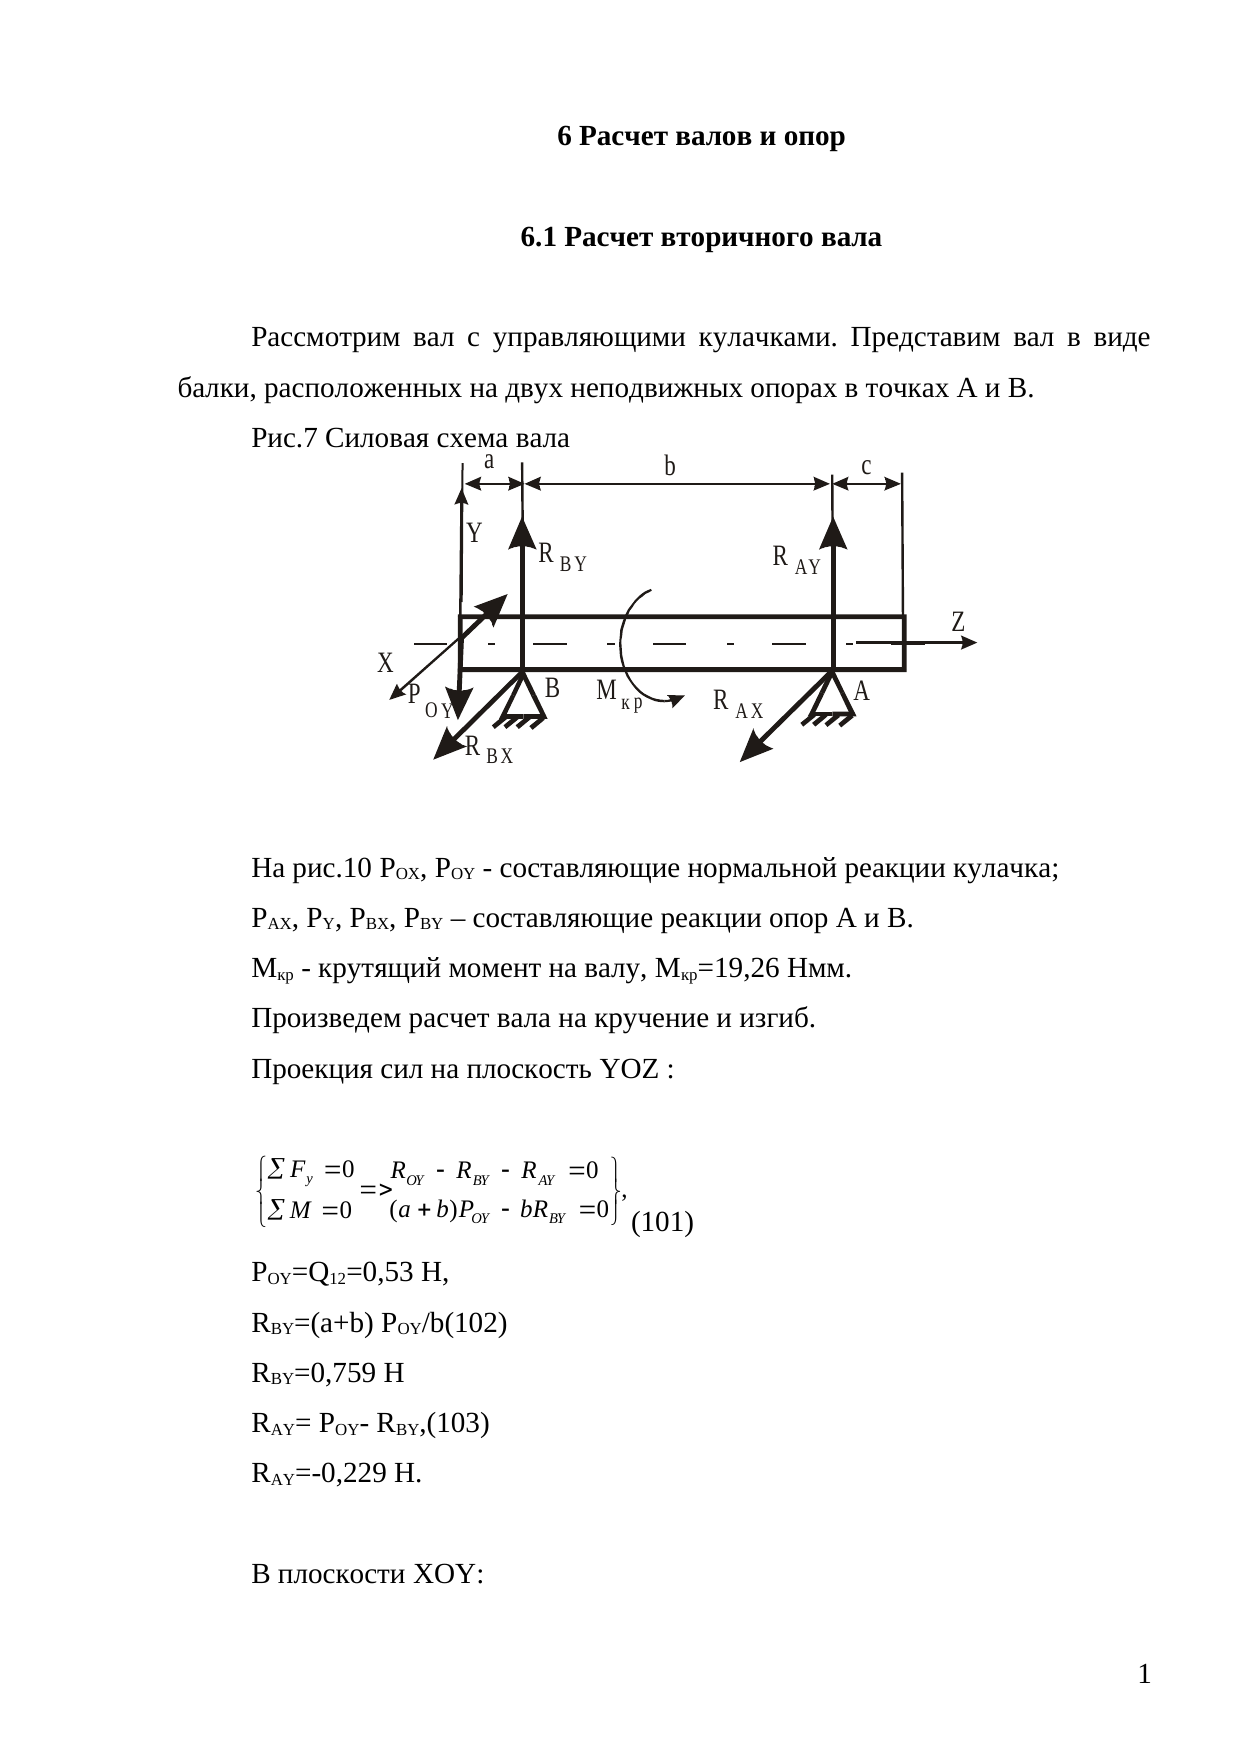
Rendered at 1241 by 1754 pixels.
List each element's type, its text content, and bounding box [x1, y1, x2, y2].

text RBY=0,759 H [177, 1355, 1152, 1388]
text RAY=-0,229 H. [177, 1456, 1152, 1489]
text Произведем расчет вала на кручение и изгиб. [177, 1001, 1152, 1034]
text POY=Q12=0,53 H, [177, 1254, 1152, 1288]
text В плоскости XOY: [177, 1556, 1152, 1590]
text Проекция сил на плоскость YOZ : [177, 1051, 1152, 1084]
text RBY=(a+b) POY/b(102) [177, 1305, 1152, 1338]
text RAY= POY- RBY,(103) [177, 1405, 1152, 1439]
text (101) [177, 1152, 1152, 1238]
text Рис.7 Силовая схема вала [177, 420, 1152, 453]
text PAX, PY, PBX, PBY – составляющие реакции опор А и В. [177, 900, 1152, 933]
text 6 Расчет валов и опор [177, 118, 1152, 152]
text На рис.10 POX, POY - составляющие нормальной реакции кулачка; [177, 850, 1152, 883]
text Мкр - крутящий момент на валу, Мкр=19,26 Нмм. [177, 950, 1152, 984]
text 6.1 Расчет вторичного вала [177, 219, 1152, 252]
text Рассмотрим вал с управляющими кулачками. Представим вал в виде балки, расположенных на двух неподвижных опорах в точках А и В. [177, 319, 1152, 403]
